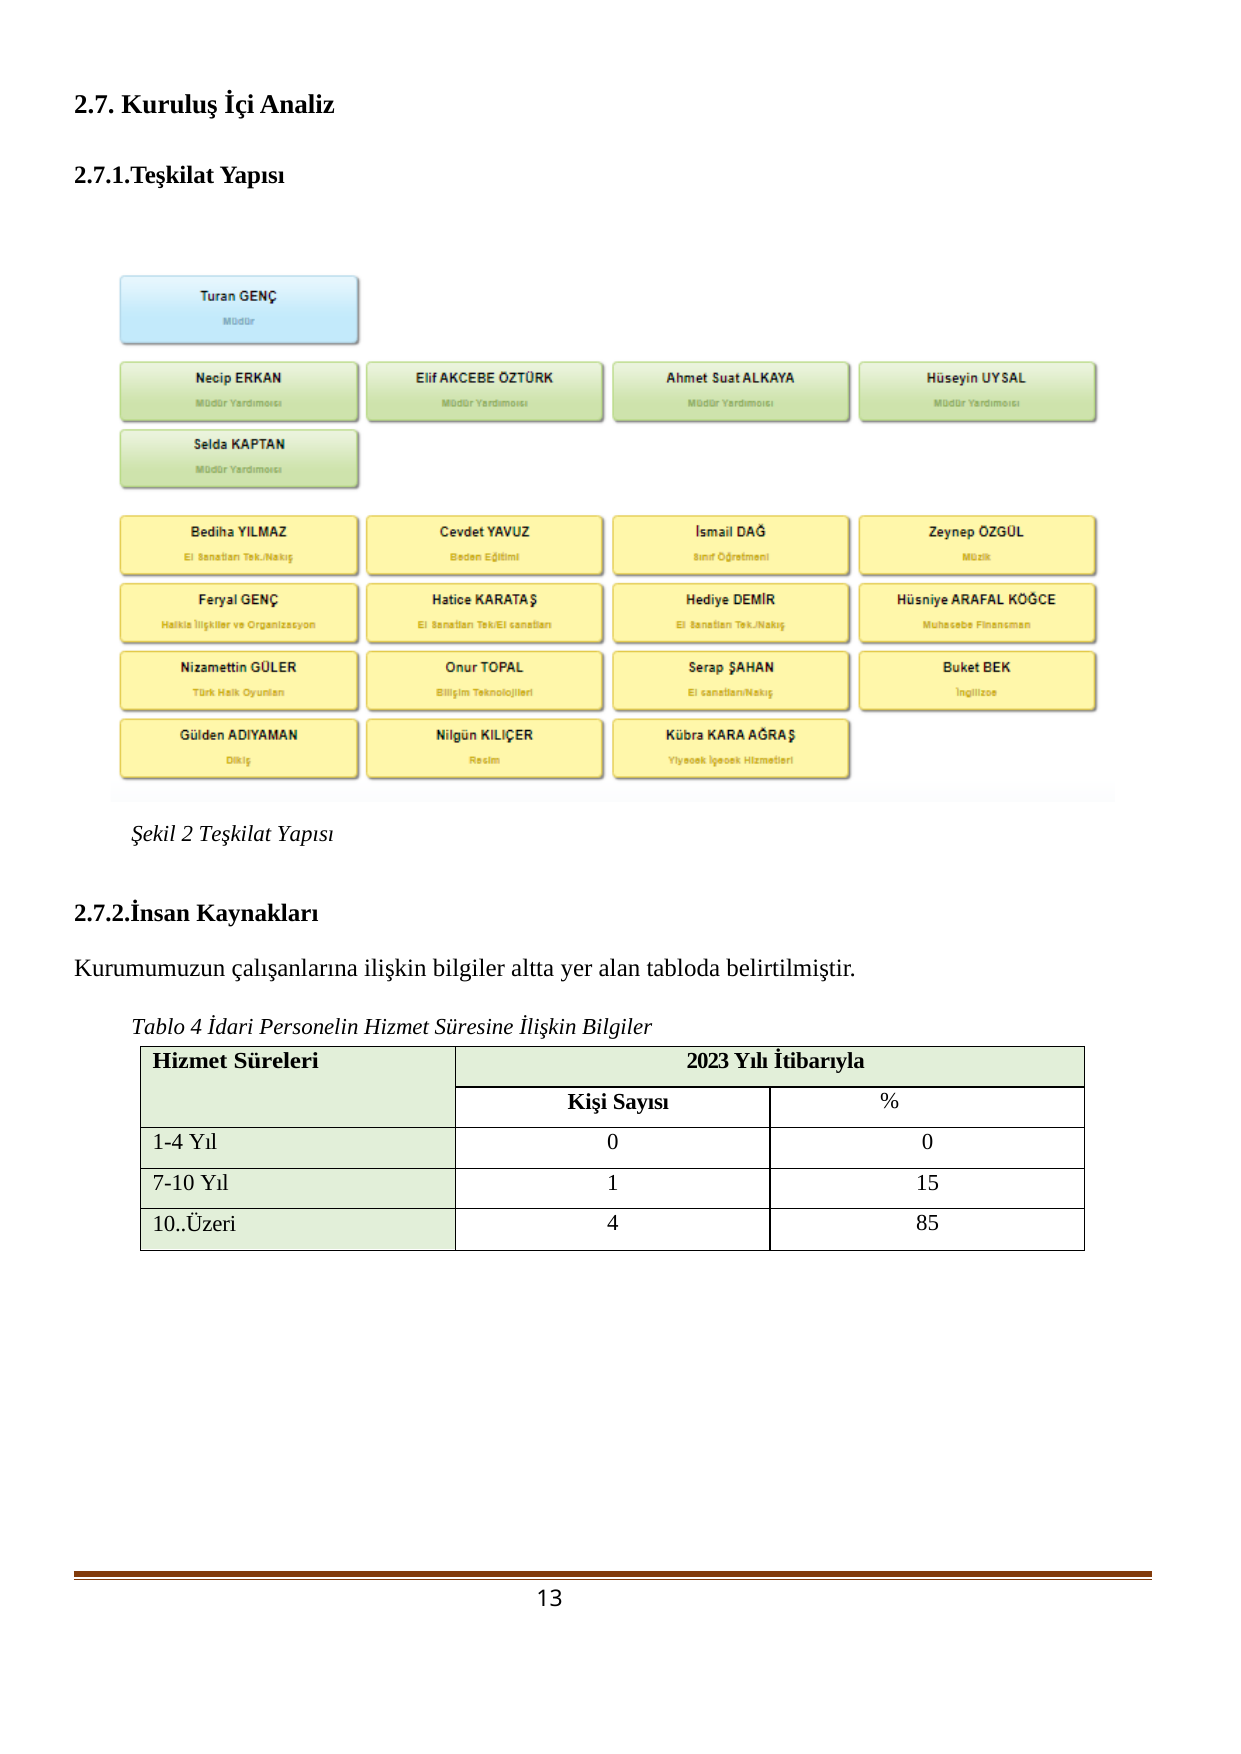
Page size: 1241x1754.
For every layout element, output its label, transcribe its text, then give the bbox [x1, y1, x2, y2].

table_cell 15 [771, 1169, 1084, 1208]
table_cell 0 [456, 1128, 769, 1168]
text Kurumumuzun çalışanlarına ilişkin bilgiler altta yer alan tabloda belirtilmiştir. [74, 953, 1152, 982]
table_header Hizmet Süreleri [141, 1047, 455, 1127]
picture [110, 261, 1115, 802]
subtitle 2.7.2.İnsan Kaynakları [74, 898, 1152, 926]
table_header 2023 Yılı İtibarıyla [456, 1047, 1084, 1086]
table_cell 85 [771, 1209, 1084, 1249]
subtitle 2.7.1.Teşkilat Yapısı [74, 160, 1152, 189]
table_cell 4 [456, 1209, 769, 1249]
table_cell 0 [771, 1128, 1084, 1168]
table_cell 7-10 Yıl [141, 1169, 455, 1208]
table_cell % [771, 1088, 1084, 1127]
table_cell 1 [456, 1169, 769, 1208]
table_cell 10..Üzeri [141, 1209, 455, 1249]
subtitle 2.7. Kuruluş İçi Analiz [74, 89, 1152, 120]
table_cell 1-4 Yıl [141, 1128, 455, 1168]
table_cell Kişi Sayısı [456, 1088, 769, 1127]
